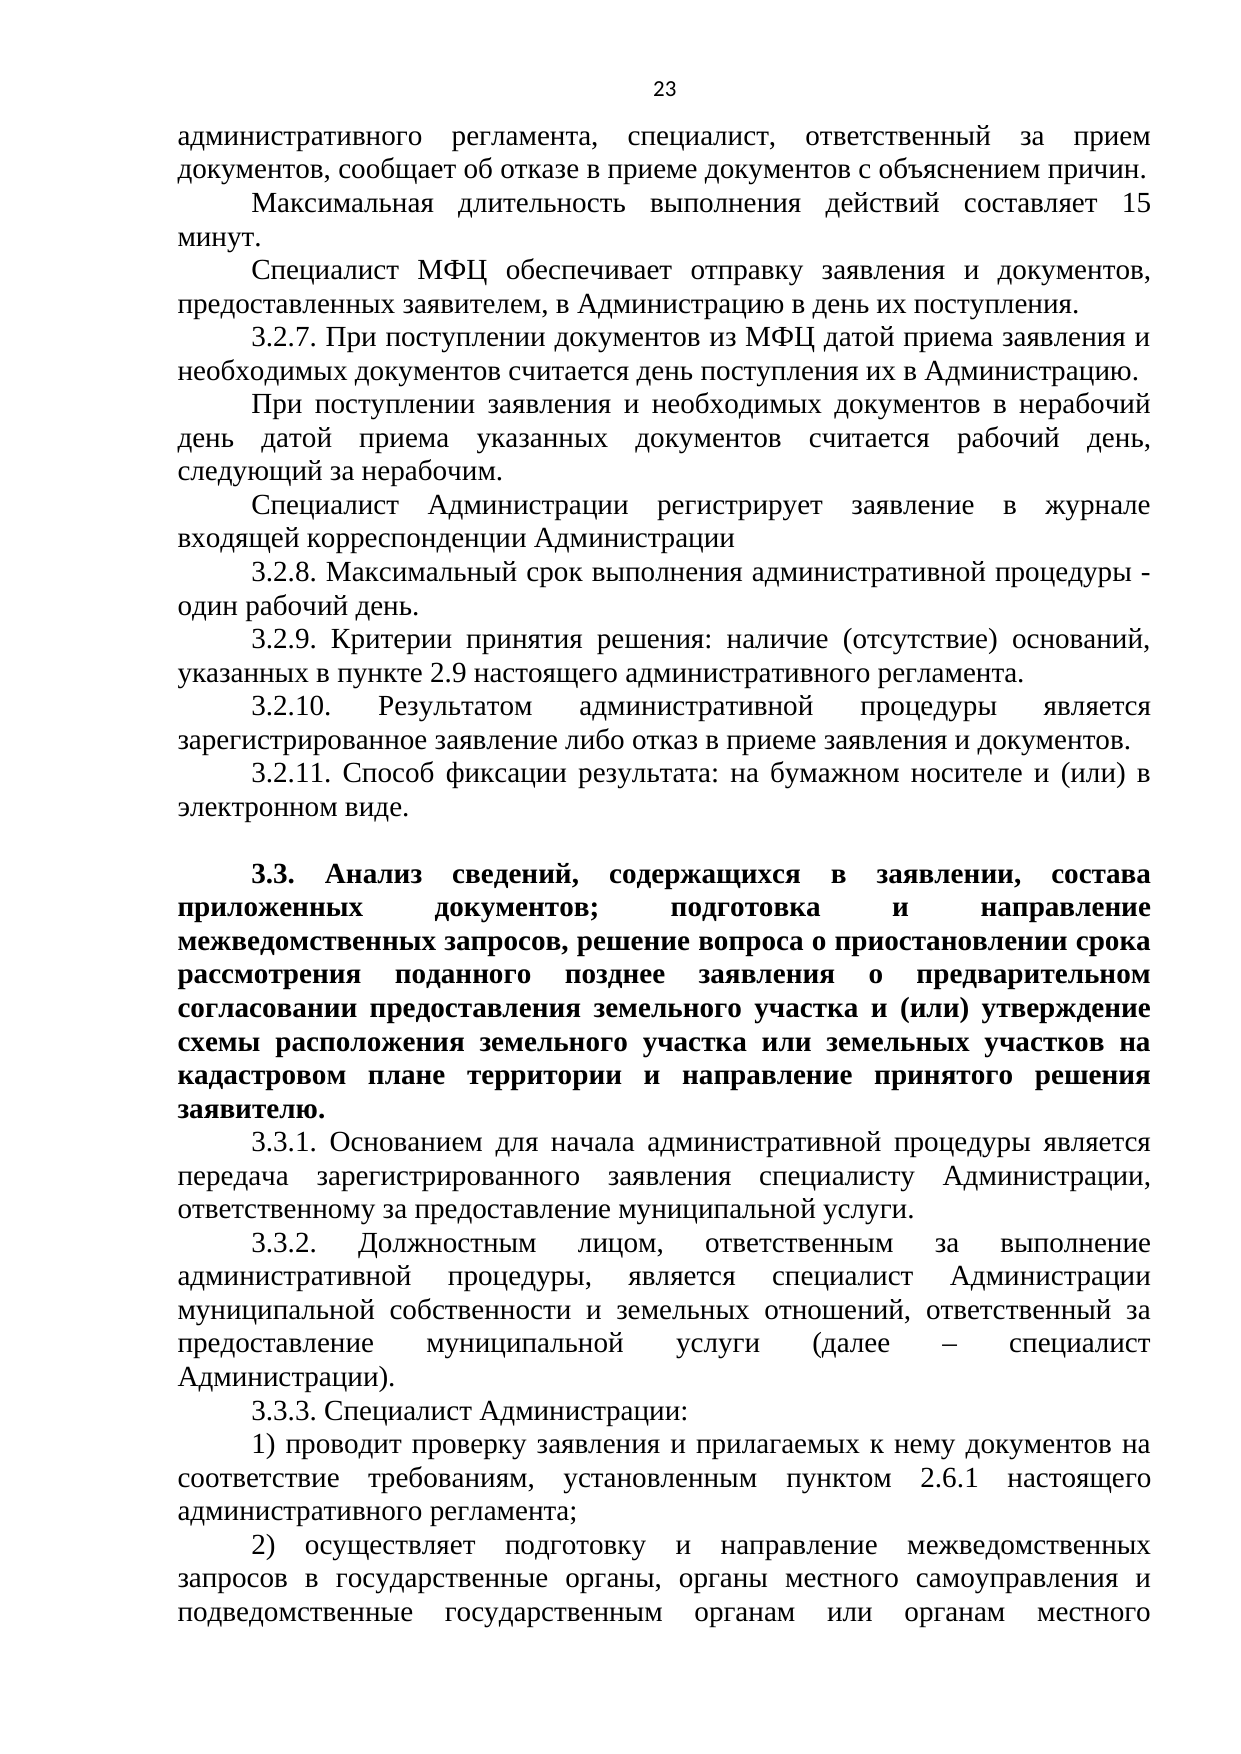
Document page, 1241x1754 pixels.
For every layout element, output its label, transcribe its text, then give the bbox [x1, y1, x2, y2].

text 1) проводит проверку заявления и прилагаемых к нему документов на соответствие требованиям, установленным пунктом 2.6.1 настоящего административного регламента; [177, 1426, 1152, 1527]
text 3.2.7. При поступлении документов из МФЦ датой приема заявления и необходимых документов считается день поступления их в Администрацию. [177, 319, 1152, 386]
text 3.3.2. Должностным лицом, ответственным за выполнение административной процедуры, является специалист Администрации муниципальной собственности и земельных отношений, ответственный за предоставление муниципальной услуги (далее – специалист Администрации). [177, 1225, 1152, 1393]
text Специалист Администрации регистрирует заявление в журнале входящей корреспонденции Администрации [177, 487, 1152, 554]
text 3.3.1. Основанием для начала административной процедуры является передача зарегистрированного заявления специалисту Администрации, ответственному за предоставление муниципальной услуги. [177, 1124, 1152, 1225]
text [177, 1527, 1152, 1627]
text 3.3. Анализ сведений, содержащихся в заявлении, состава приложенных документов; подготовка и направление межведомственных запросов, решение вопроса о приостановлении срока рассмотрения поданного позднее заявления о предварительном согласовании предоставления земельного участка и (или) утверждение схемы расположения земельного участка или земельных участков на кадастровом плане территории и направление принятого решения заявителю. [177, 856, 1152, 1124]
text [177, 118, 1152, 185]
text Специалист МФЦ обеспечивает отправку заявления и документов, предоставленных заявителем, в Администрацию в день их поступления. [177, 252, 1152, 319]
text 3.2.11. Способ фиксации результата: на бумажном носителе и (или) в электронном виде. [177, 755, 1152, 822]
text 3.2.10. Результатом административной процедуры является зарегистрированное заявление либо отказ в приеме заявления и документов. [177, 688, 1152, 755]
text При поступлении заявления и необходимых документов в нерабочий день датой приема указанных документов считается рабочий день, следующий за нерабочим. [177, 386, 1152, 487]
text 3.2.8. Максимальный срок выполнения административной процедуры - один рабочий день. [177, 554, 1152, 621]
text Максимальная длительность выполнения действий составляет 15 минут. [177, 185, 1152, 252]
text 3.3.3. Специалист Администрации: [177, 1393, 1152, 1426]
text 3.2.9. Критерии принятия решения: наличие (отсутствие) оснований, указанных в пункте 2.9 настоящего административного регламента. [177, 621, 1152, 688]
